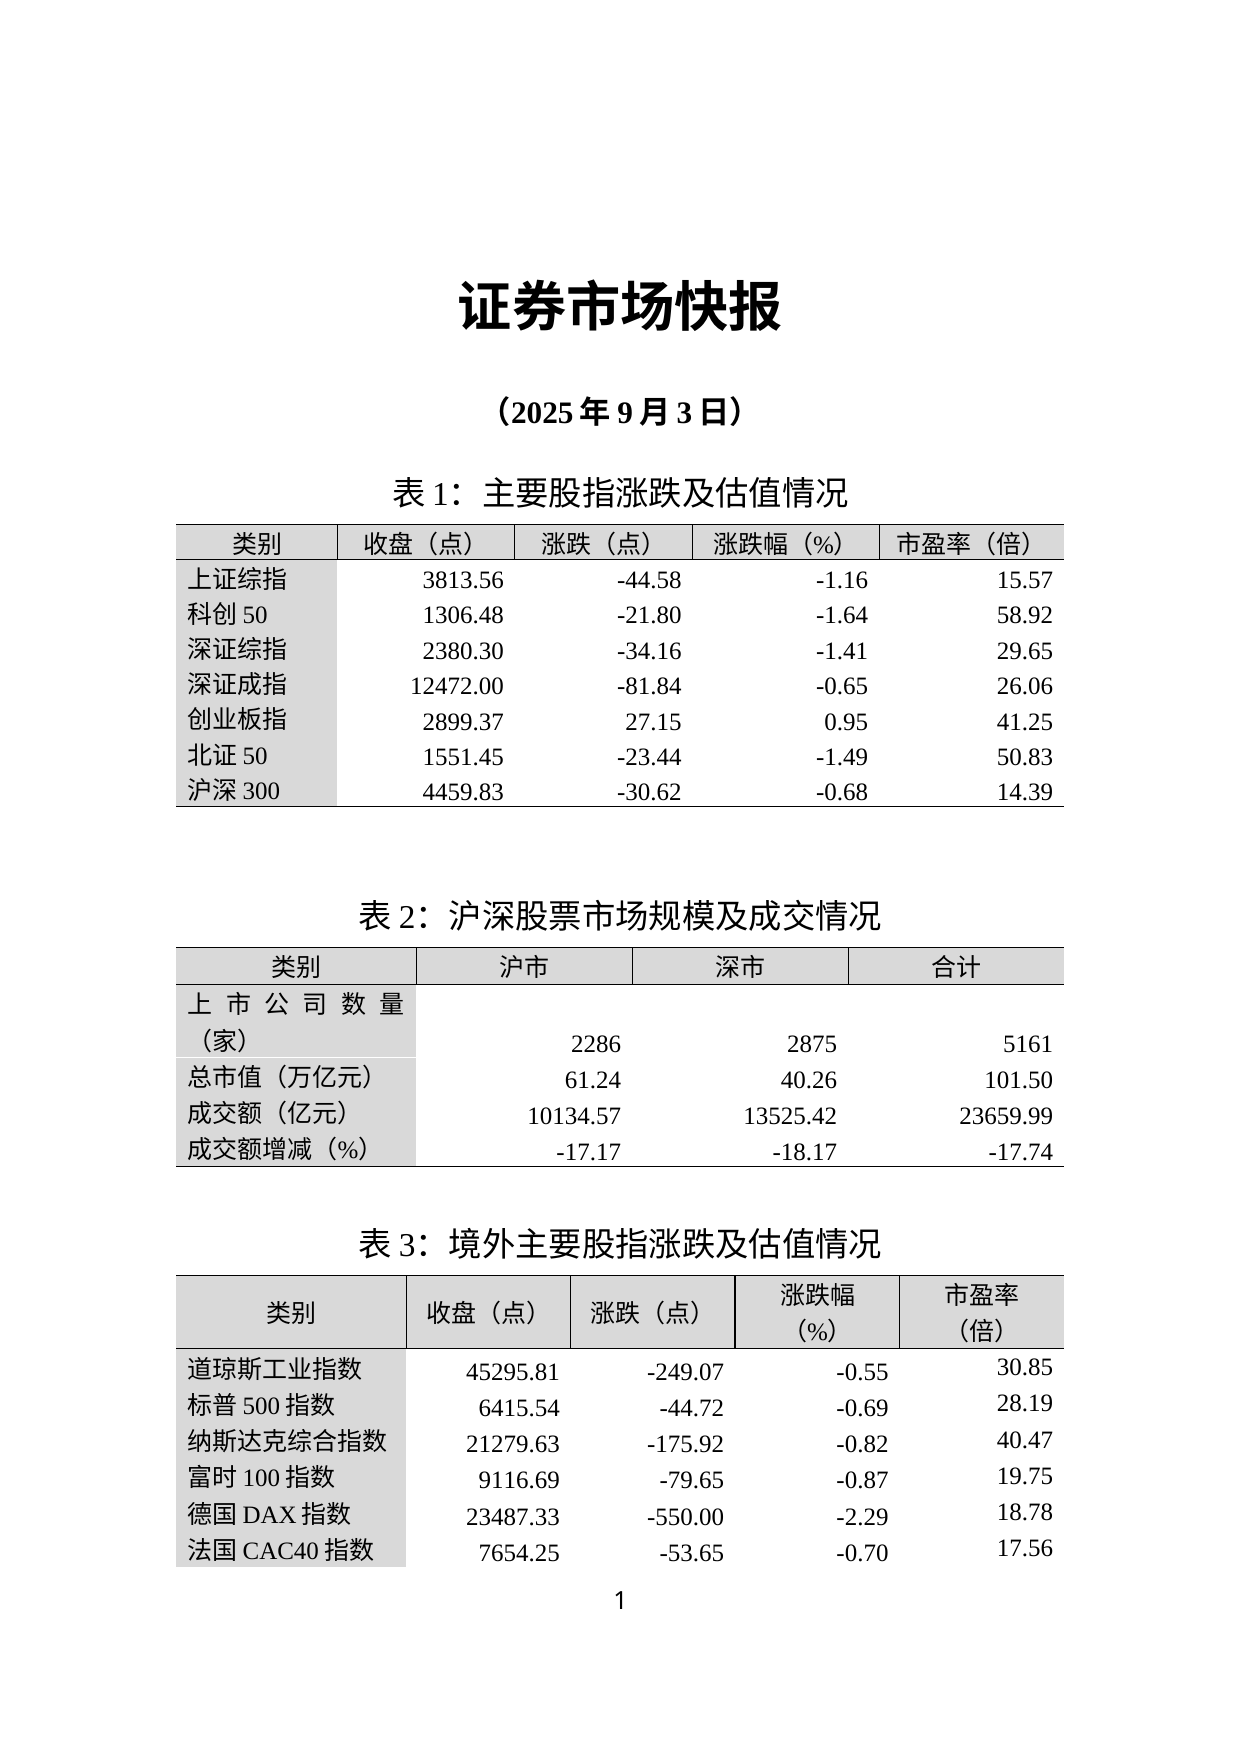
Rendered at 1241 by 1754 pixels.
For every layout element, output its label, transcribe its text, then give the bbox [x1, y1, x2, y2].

table_header 涨跌幅（%） [693, 525, 878, 559]
table_header 涨跌幅（%） [736, 1276, 899, 1348]
table_cell 成交额增减（%） [176, 1130, 416, 1166]
table_cell 法国CAC40指数 [176, 1530, 406, 1567]
table_header 合计 [848, 948, 1064, 984]
table_cell 13525.42 [632, 1094, 848, 1130]
table_cell 45295.81 [406, 1349, 571, 1385]
table_cell 2875 [632, 985, 848, 1057]
table_cell 23659.99 [848, 1094, 1064, 1130]
table_cell -44.58 [515, 560, 692, 594]
table_header 市盈率（倍） [900, 1276, 1064, 1348]
table_cell 沪深300 [176, 771, 337, 806]
table_cell -18.17 [632, 1130, 848, 1166]
table_cell 深证综指 [176, 629, 337, 665]
table_cell 道琼斯工业指数 [176, 1349, 406, 1385]
table_cell 1306.48 [337, 594, 515, 629]
text 表1：主要股指涨跌及估值情况 [187, 458, 1053, 523]
table_cell 14.39 [879, 771, 1064, 806]
table_cell 17.56 [899, 1530, 1064, 1567]
table_header 沪市 [417, 948, 632, 984]
table_cell -0.65 [693, 665, 879, 700]
table_header 收盘（点） [407, 1276, 570, 1348]
table_header 涨跌（点） [515, 525, 692, 559]
table_cell -550.00 [571, 1494, 735, 1530]
table_cell 15.57 [879, 560, 1064, 594]
table_cell 50.83 [879, 735, 1064, 771]
table_cell -17.17 [416, 1130, 632, 1166]
table_cell 上市公司数量（家） [176, 985, 416, 1057]
table_cell -1.16 [693, 560, 879, 594]
table_cell 成交额（亿元） [176, 1094, 416, 1130]
table_header 涨跌（点） [571, 1276, 734, 1348]
text （2025年9月3日） [187, 377, 1053, 442]
table_cell 12472.00 [337, 665, 515, 700]
table_cell 28.19 [899, 1385, 1064, 1422]
table_cell 深证成指 [176, 665, 337, 700]
table_cell -0.68 [693, 771, 879, 806]
table_cell -17.74 [848, 1130, 1064, 1166]
table_cell -34.16 [515, 629, 692, 665]
table_header 市盈率（倍） [879, 525, 1064, 559]
table_cell 6415.54 [406, 1385, 571, 1422]
table_cell 2380.30 [337, 629, 515, 665]
table_header 类别 [176, 948, 416, 984]
table_cell -2.29 [735, 1494, 899, 1530]
table_cell -0.70 [735, 1530, 899, 1567]
table_cell 标普500指数 [176, 1385, 406, 1422]
table_cell -21.80 [515, 594, 692, 629]
text 表2：沪深股票市场规模及成交情况 [187, 882, 1053, 947]
table_cell -79.65 [571, 1458, 735, 1494]
table_header 收盘（点） [338, 525, 514, 559]
table_cell 2899.37 [337, 700, 515, 735]
table_cell 40.47 [899, 1422, 1064, 1458]
table_cell 2286 [416, 985, 632, 1057]
table_cell 1551.45 [337, 735, 515, 771]
table_cell 5161 [848, 985, 1064, 1057]
table_header 深市 [633, 948, 847, 984]
table_cell 4459.83 [337, 771, 515, 806]
table_cell 23487.33 [406, 1494, 571, 1530]
table_cell 41.25 [879, 700, 1064, 735]
table_cell -0.87 [735, 1458, 899, 1494]
table_cell -44.72 [571, 1385, 735, 1422]
table_cell 19.75 [899, 1458, 1064, 1494]
table_cell -23.44 [515, 735, 692, 771]
table_cell -1.49 [693, 735, 879, 771]
table_cell -0.82 [735, 1422, 899, 1458]
table_cell 纳斯达克综合指数 [176, 1422, 406, 1458]
table_cell 21279.63 [406, 1422, 571, 1458]
table_cell -175.92 [571, 1422, 735, 1458]
table_header 类别 [176, 1276, 406, 1348]
table_cell 北证50 [176, 735, 337, 771]
table_cell 30.85 [899, 1349, 1064, 1385]
table_cell 27.15 [515, 700, 692, 735]
table_cell -1.41 [693, 629, 879, 665]
table_cell -81.84 [515, 665, 692, 700]
table_header 类别 [176, 525, 337, 559]
table_cell 101.50 [848, 1058, 1064, 1094]
table_cell 富时100指数 [176, 1458, 406, 1494]
table_cell -53.65 [571, 1530, 735, 1567]
table_cell -0.55 [735, 1349, 899, 1385]
table_cell 9116.69 [406, 1458, 571, 1494]
table_cell 总市值（万亿元） [176, 1058, 416, 1094]
table_cell 58.92 [879, 594, 1064, 629]
table_cell 德国DAX指数 [176, 1494, 406, 1530]
table_cell -1.64 [693, 594, 879, 629]
table_cell 18.78 [899, 1494, 1064, 1530]
table_cell 科创50 [176, 594, 337, 629]
table_cell -0.69 [735, 1385, 899, 1422]
table_cell 7654.25 [406, 1530, 571, 1567]
table_cell 3813.56 [337, 560, 515, 594]
table_cell 10134.57 [416, 1094, 632, 1130]
table_cell -249.07 [571, 1349, 735, 1385]
table_cell 40.26 [632, 1058, 848, 1094]
text 证券市场快报 [187, 254, 1053, 351]
table_cell 上证综指 [176, 560, 337, 594]
table_cell 创业板指 [176, 700, 337, 735]
table_cell 26.06 [879, 665, 1064, 700]
table_cell -30.62 [515, 771, 692, 806]
table_cell 29.65 [879, 629, 1064, 665]
table_cell 0.95 [693, 700, 879, 735]
text 表3：境外主要股指涨跌及估值情况 [187, 1209, 1053, 1274]
table_cell 61.24 [416, 1058, 632, 1094]
